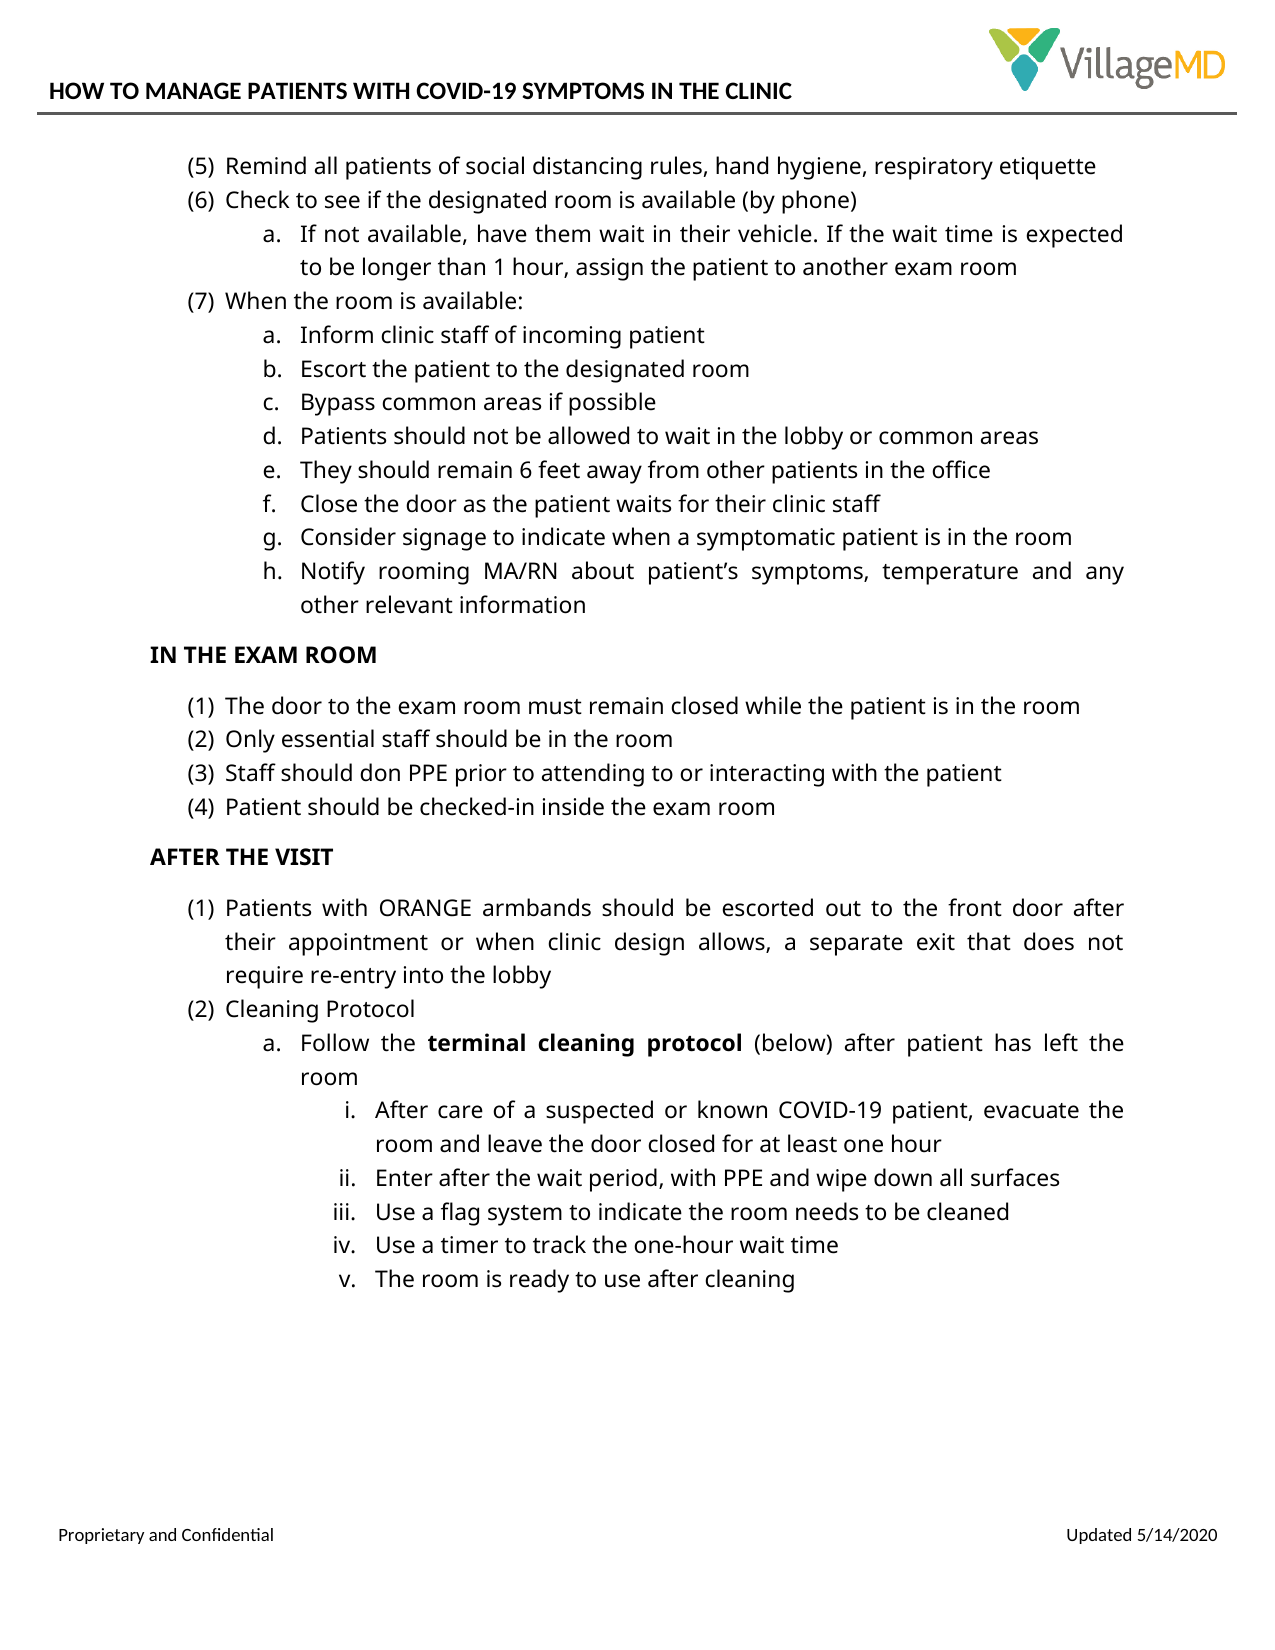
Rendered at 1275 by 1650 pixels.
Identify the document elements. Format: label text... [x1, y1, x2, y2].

list Follow the terminal cleaning protocol (below) after patient has left the room [262, 1027, 1125, 1092]
picture [989, 28, 1225, 91]
text AFTER THE VISIT [150, 841, 1125, 872]
text IN THE EXAM ROOM [150, 639, 1125, 670]
list Patient should be checked-in inside the exam room [187, 791, 1125, 822]
list Patients with ORANGE armbands should be escorted out to the front door after their appointment or when clinic design allows, a separate exit that does not require re-entry into the lobby [187, 892, 1125, 990]
list Escort the patient to the designated room [262, 352, 1125, 384]
list Enter after the wait period, with PPE and wipe down all surfaces [356, 1162, 1125, 1193]
list Use a timer to track the one-hour wait time [356, 1229, 1125, 1260]
list Check to see if the designated room is available (by phone) [187, 184, 1125, 215]
list If not available, have them wait in their vehicle. If the wait time is expected to be longer than 1 hour, assign the patient to another exam room [262, 217, 1125, 282]
list Staff should don PPE prior to attending to or interacting with the patient [187, 757, 1125, 788]
list The room is ready to use after cleaning [356, 1263, 1125, 1294]
list Bypass common areas if possible [262, 386, 1125, 417]
list When the room is available: [187, 285, 1125, 316]
list The door to the exam room must remain closed while the patient is in the room [187, 689, 1125, 721]
list Use a flag system to indicate the room needs to be cleaned [356, 1195, 1125, 1227]
list Cleaning Protocol [187, 993, 1125, 1024]
list Consider signage to indicate when a symptomatic patient is in the room [262, 521, 1125, 552]
list Patients should not be allowed to wait in the lobby or common areas [262, 420, 1125, 451]
list Notify rooming MA/RN about patient’s symptoms, temperature and any other relevant information [262, 555, 1125, 620]
list Only essential staff should be in the room [187, 723, 1125, 754]
list Remind all patients of social distancing rules, hand hygiene, respiratory etiquette [187, 150, 1125, 181]
list Close the door as the patient waits for their clinic staff [262, 487, 1125, 519]
list They should remain 6 feet away from other patients in the office [262, 454, 1125, 485]
list Inform clinic staff of incoming patient [262, 319, 1125, 350]
list After care of a suspected or known COVID-19 patient, evacuate the room and leave the door closed for at least one hour [356, 1094, 1125, 1159]
